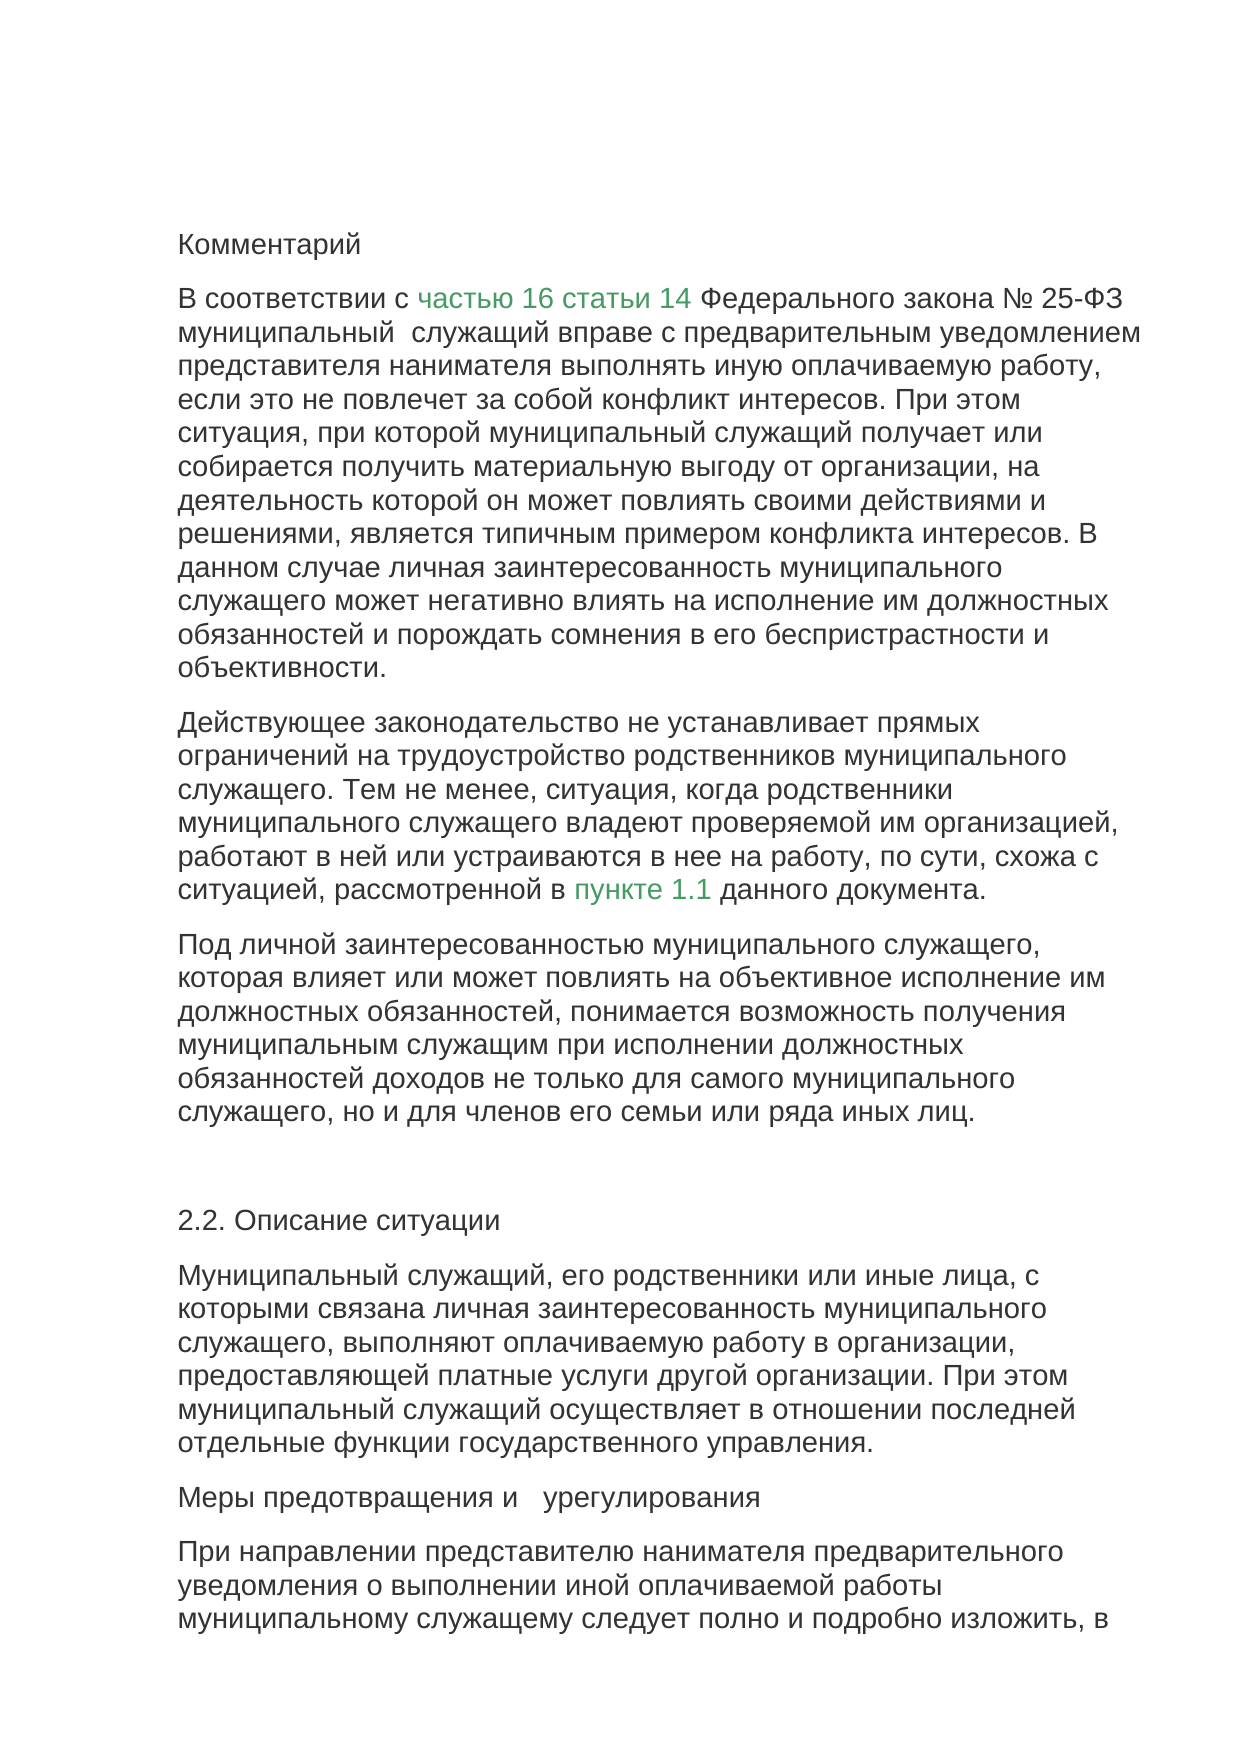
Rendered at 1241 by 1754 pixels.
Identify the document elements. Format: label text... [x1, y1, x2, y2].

text Под личной заинтересованностью муниципального служащего, которая влияет или может повлиять на объективное исполнение им должностных обязанностей, понимается возможность получения муниципальным служащим при исполнении должностных обязанностей доходов не только для самого муниципального служащего, но и для членов его семьи или ряда иных лиц. [177, 927, 1152, 1128]
text Муниципальный служащий, его родственники или иные лица, с которыми связана личная заинтересованность муниципального служащего, выполняют оплачиваемую работу в организации, предоставляющей платные услуги другой организации. При этом муниципальный служащий осуществляет в отношении последней отдельные функции государственного управления. [177, 1257, 1152, 1459]
text В соответствии с частью 16 статьи 14 Федерального закона № 25-ФЗ муниципальный служащий вправе с предварительным уведомлением представителя нанимателя выполнять иную оплачиваемую работу, если это не повлечет за собой конфликт интересов. При этом ситуация, при которой муниципальный служащий получает или собирается получить материальную выгоду от организации, на деятельность которой он может повлиять своими действиями и решениями, является типичным примером конфликта интересов. В данном случае личная заинтересованность муниципального служащего может негативно влиять на исполнение им должностных обязанностей и порождать сомнения в его беспристрастности и объективности. [177, 281, 1152, 684]
text Меры предотвращения и урегулирования [177, 1479, 1152, 1513]
text 2.2. Описание ситуации [177, 1203, 1152, 1237]
text Действующее законодательство не устанавливает прямых ограничений на трудоустройство родственников муниципального служащего. Тем не менее, ситуация, когда родственники муниципального служащего владеют проверяемой им организацией, работают в ней или устраиваются в нее на работу, по сути, схожа с ситуацией, рассмотренной в пункте 1.1 данного документа. [177, 704, 1152, 906]
text Комментарий [177, 227, 1152, 260]
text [177, 1534, 1152, 1634]
